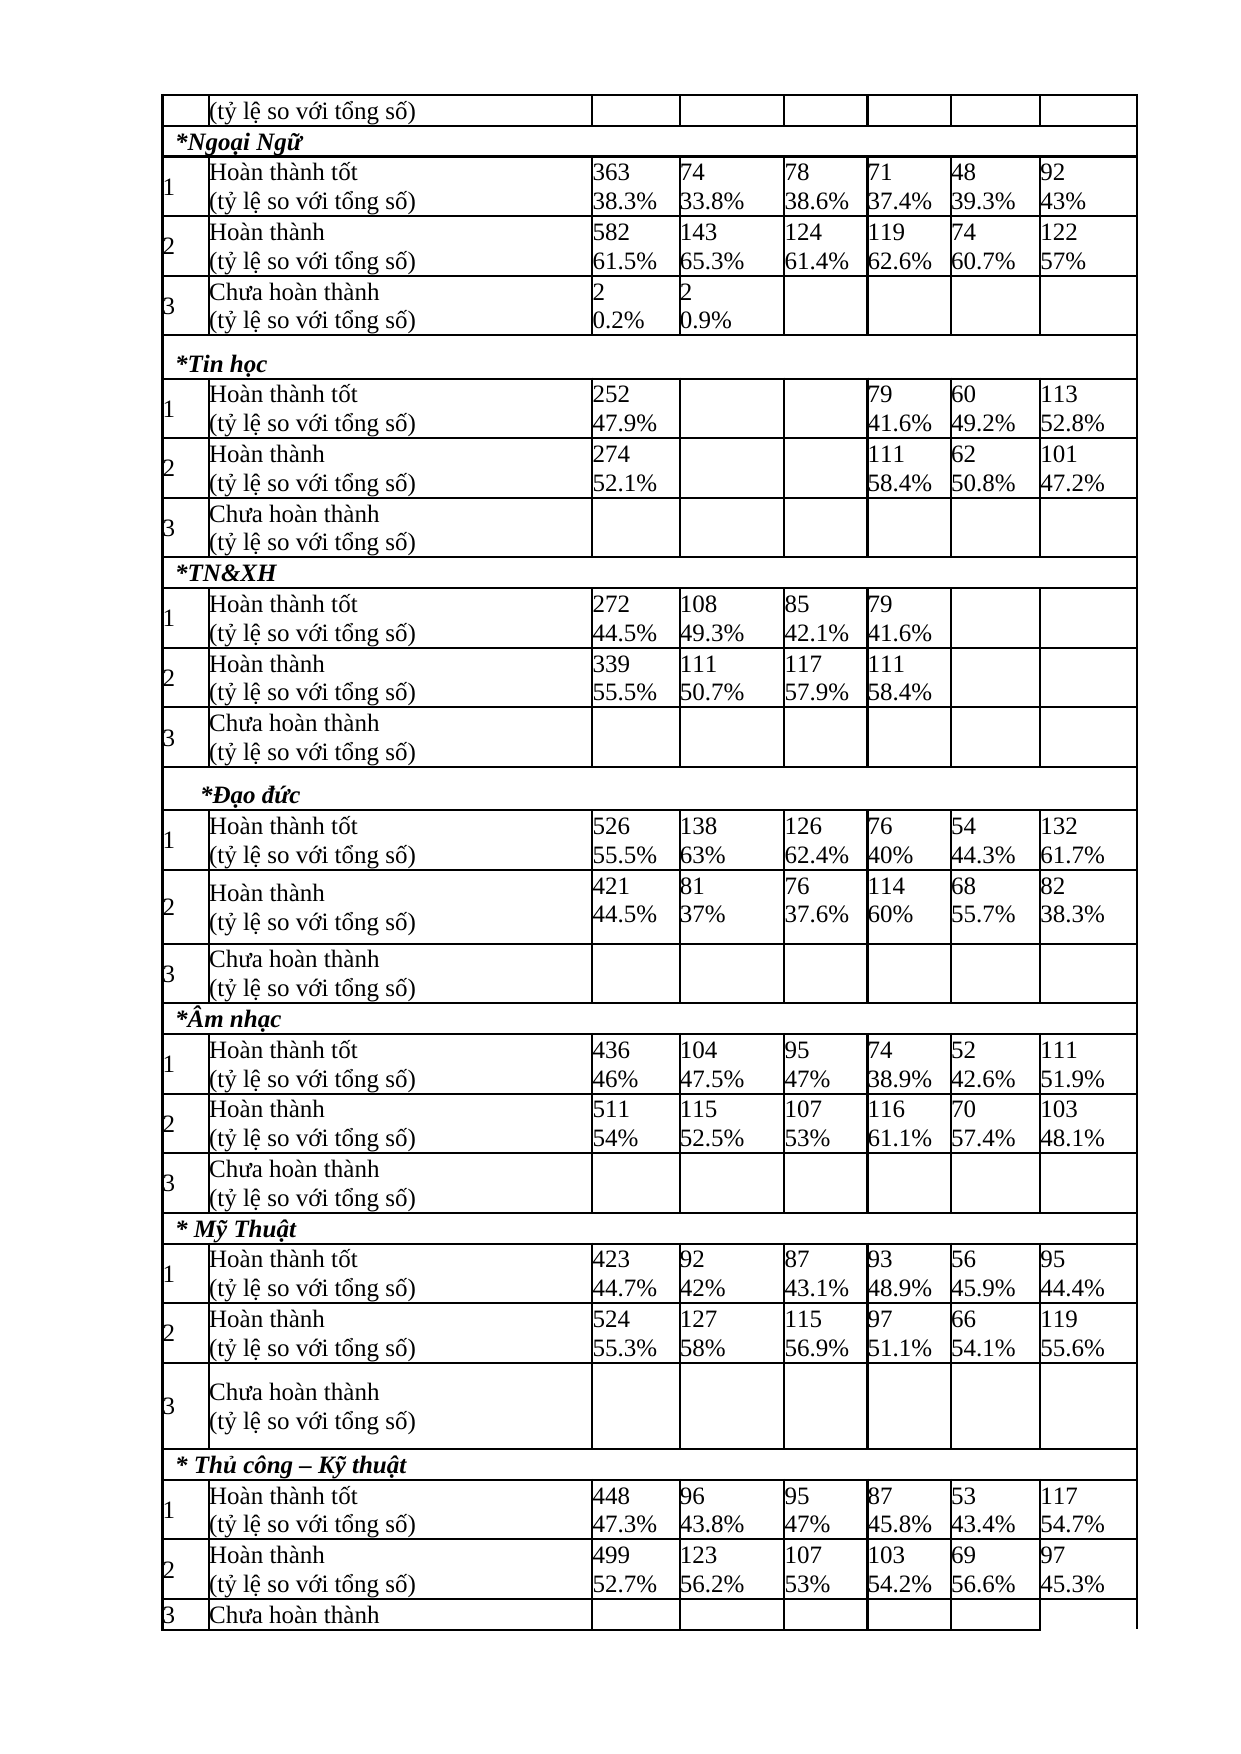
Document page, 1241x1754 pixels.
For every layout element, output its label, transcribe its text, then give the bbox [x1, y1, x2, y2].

table_cell [952, 589, 1039, 647]
table_cell Hoàn thành tốt (tỷ lệ so với tổng số) [210, 380, 591, 437]
table_cell 48 39.3% [952, 158, 1039, 215]
table_cell 1 [164, 158, 208, 215]
table_cell [785, 1364, 866, 1448]
table_cell Chưa hoàn thành (tỷ lệ so với tổng số) [210, 499, 591, 556]
table_cell 52 42.6% [952, 1035, 1039, 1092]
table_cell 92 43% [1041, 158, 1136, 215]
table_cell 3 [164, 96, 208, 124]
table_cell 124 61.4% [785, 217, 866, 274]
table_cell [869, 1364, 950, 1448]
table_cell [952, 1600, 1039, 1629]
table_cell [785, 708, 866, 766]
table_cell [785, 380, 866, 437]
table_cell [952, 96, 1039, 124]
table_cell [1041, 708, 1136, 766]
table_cell 2 [164, 439, 208, 497]
table_cell [1041, 96, 1136, 124]
table_cell Chưa hoàn thành (tỷ lệ so với tổng số) [210, 1364, 591, 1448]
table_cell 2 [164, 1540, 208, 1598]
table_cell 122 57% [1041, 217, 1136, 274]
table_cell 111 58.4% [869, 649, 950, 706]
table_cell *Ngoại Ngữ [164, 127, 1136, 155]
table_cell 85 42.1% [785, 589, 866, 647]
table_cell 582 61.5% [593, 217, 679, 274]
table_cell [593, 945, 679, 1002]
table_cell 93 48.9% [869, 1245, 950, 1302]
table_cell 117 54.7% [1041, 1481, 1136, 1538]
table_cell [593, 1154, 679, 1212]
table_cell [869, 945, 950, 1002]
table_cell [681, 380, 783, 437]
table_cell 70 57.4% [952, 1095, 1039, 1152]
table_cell 103 48.1% [1041, 1095, 1136, 1152]
table_cell 115 52.5% [681, 1095, 783, 1152]
table_cell [869, 708, 950, 766]
table_cell Hoàn thành (tỷ lệ so với tổng số) [210, 1095, 591, 1152]
table_cell 62 50.8% [952, 439, 1039, 497]
table_cell 107 53% [785, 1095, 866, 1152]
table_cell 97 51.1% [869, 1304, 950, 1362]
table_cell * Mỹ Thuật [164, 1214, 1136, 1242]
table_cell 1 [164, 1035, 208, 1092]
table_cell [785, 945, 866, 1002]
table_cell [210, 96, 591, 124]
table_cell 95 47% [785, 1481, 866, 1538]
table_cell [952, 1364, 1039, 1448]
table_cell 104 47.5% [681, 1035, 783, 1092]
table_cell [869, 277, 950, 334]
table_cell Chưa hoàn thành (tỷ lệ so với tổng số) [210, 277, 591, 334]
table_cell [952, 649, 1039, 706]
table_cell Hoàn thành tốt (tỷ lệ so với tổng số) [210, 1035, 591, 1092]
table_cell 78 38.6% [785, 158, 866, 215]
table_cell [593, 499, 679, 556]
table_cell [785, 1154, 866, 1212]
table_cell 111 50.7% [681, 649, 783, 706]
table_cell 3 [164, 1364, 208, 1448]
table_cell [593, 96, 679, 124]
table_cell Hoàn thành tốt (tỷ lệ so với tổng số) [210, 1245, 591, 1302]
table_cell 82 38.3% [1041, 871, 1136, 942]
table_cell 95 47% [785, 1035, 866, 1092]
table_cell 499 52.7% [593, 1540, 679, 1598]
table_cell [869, 1154, 950, 1212]
table_cell 127 58% [681, 1304, 783, 1362]
table_cell Hoàn thành tốt (tỷ lệ so với tổng số) [210, 1481, 591, 1538]
table_cell 2 0.2% [593, 277, 679, 334]
table_cell Hoàn thành (tỷ lệ so với tổng số) [210, 649, 591, 706]
table_cell 3 [164, 277, 208, 334]
table_cell 81 37% [681, 871, 783, 942]
table_cell 526 55.5% [593, 811, 679, 869]
table_cell [681, 1364, 783, 1448]
table_cell 448 47.3% [593, 1481, 679, 1538]
table_cell 87 43.1% [785, 1245, 866, 1302]
table_cell [785, 96, 866, 124]
table_cell [1041, 499, 1136, 556]
table_cell 111 58.4% [869, 439, 950, 497]
table_cell [1041, 945, 1136, 1002]
table_cell Hoàn thành (tỷ lệ so với tổng số) [210, 439, 591, 497]
table_cell 76 37.6% [785, 871, 866, 942]
table_cell 92 42% [681, 1245, 783, 1302]
table_cell Chưa hoàn thành (tỷ lệ so với tổng số) [210, 945, 591, 1002]
table_cell *Âm nhạc [164, 1004, 1136, 1033]
table_cell 363 38.3% [593, 158, 679, 215]
table_cell 117 57.9% [785, 649, 866, 706]
table_cell [785, 1600, 866, 1629]
table_cell [593, 708, 679, 766]
table_cell 1 [164, 1245, 208, 1302]
table_cell 71 37.4% [869, 158, 950, 215]
table_cell 2 [164, 1304, 208, 1362]
table_cell * Thủ công – Kỹ thuật [164, 1450, 1136, 1479]
table_cell 126 62.4% [785, 811, 866, 869]
table_cell 74 60.7% [952, 217, 1039, 274]
table_cell [952, 1154, 1039, 1212]
table_cell 1 [164, 1481, 208, 1538]
table_cell 76 40% [869, 811, 950, 869]
table_cell [952, 708, 1039, 766]
table_cell [1041, 1364, 1136, 1448]
table_cell [681, 945, 783, 1002]
table_cell [681, 499, 783, 556]
table_cell 96 43.8% [681, 1481, 783, 1538]
table_cell 123 56.2% [681, 1540, 783, 1598]
table_cell [681, 96, 783, 124]
table_cell 421 44.5% [593, 871, 679, 942]
table_cell 66 54.1% [952, 1304, 1039, 1362]
table_cell 1 [164, 380, 208, 437]
table_cell 74 33.8% [681, 158, 783, 215]
table_cell 111 51.9% [1041, 1035, 1136, 1092]
table_cell 524 55.3% [593, 1304, 679, 1362]
table_cell Hoàn thành (tỷ lệ so với tổng số) [210, 217, 591, 274]
table_cell 68 55.7% [952, 871, 1039, 942]
table_cell [681, 1154, 783, 1212]
table_cell [869, 499, 950, 556]
table_cell Hoàn thành (tỷ lệ so với tổng số) [210, 1540, 591, 1598]
table_cell 119 62.6% [869, 217, 950, 274]
table_cell 114 60% [869, 871, 950, 942]
table_cell Hoàn thành (tỷ lệ so với tổng số) [210, 871, 591, 942]
table_cell *Đạo đức [164, 768, 1136, 809]
table_cell *Tin học [164, 336, 1136, 377]
table_cell 3 [164, 708, 208, 766]
table_cell 2 0.9% [681, 277, 783, 334]
table_cell 79 41.6% [869, 380, 950, 437]
table_cell 436 46% [593, 1035, 679, 1092]
table_cell 274 52.1% [593, 439, 679, 497]
table_cell 69 56.6% [952, 1540, 1039, 1598]
table_cell [593, 1600, 679, 1629]
table_cell 143 65.3% [681, 217, 783, 274]
table_cell [952, 499, 1039, 556]
table_cell 95 44.4% [1041, 1245, 1136, 1302]
table_cell 132 61.7% [1041, 811, 1136, 869]
table_cell [1041, 277, 1136, 334]
table_cell Hoàn thành tốt (tỷ lệ so với tổng số) [210, 589, 591, 647]
table_cell [1041, 589, 1136, 647]
table_cell [952, 277, 1039, 334]
table_cell Hoàn thành (tỷ lệ so với tổng số) [210, 1304, 591, 1362]
table_cell 108 49.3% [681, 589, 783, 647]
table_cell [1041, 1154, 1136, 1212]
table_cell [593, 1364, 679, 1448]
table_cell [869, 96, 950, 124]
table_cell 3 [164, 499, 208, 556]
table_cell [1041, 649, 1136, 706]
table_cell [785, 439, 866, 497]
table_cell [210, 1600, 591, 1629]
table_cell 56 45.9% [952, 1245, 1039, 1302]
table_cell 3 [164, 1600, 208, 1629]
table_cell Hoàn thành tốt (tỷ lệ so với tổng số) [210, 158, 591, 215]
table_cell 53 43.4% [952, 1481, 1039, 1538]
table_cell 423 44.7% [593, 1245, 679, 1302]
table_cell 511 54% [593, 1095, 679, 1152]
table_cell 2 [164, 871, 208, 942]
table_cell 2 [164, 217, 208, 274]
table_cell 3 [164, 1154, 208, 1212]
table_cell [952, 945, 1039, 1002]
table_cell 116 61.1% [869, 1095, 950, 1152]
table_cell 54 44.3% [952, 811, 1039, 869]
table_cell 2 [164, 1095, 208, 1152]
table_cell [681, 439, 783, 497]
table_cell 60 49.2% [952, 380, 1039, 437]
table_cell 1 [164, 811, 208, 869]
table_cell 113 52.8% [1041, 380, 1136, 437]
table_cell Chưa hoàn thành (tỷ lệ so với tổng số) [210, 1154, 591, 1212]
table_cell 1 [164, 589, 208, 647]
table_cell [681, 708, 783, 766]
table_cell Chưa hoàn thành (tỷ lệ so với tổng số) [210, 708, 591, 766]
table_cell 3 [164, 945, 208, 1002]
table_cell 107 53% [785, 1540, 866, 1598]
table_cell 97 45.3% [1041, 1540, 1136, 1598]
table_cell [869, 1600, 950, 1629]
table_cell [785, 277, 866, 334]
table_cell 2 [164, 649, 208, 706]
table_cell 252 47.9% [593, 380, 679, 437]
table_cell 339 55.5% [593, 649, 679, 706]
table_cell 74 38.9% [869, 1035, 950, 1092]
table_cell 101 47.2% [1041, 439, 1136, 497]
table_cell 103 54.2% [869, 1540, 950, 1598]
table_cell 272 44.5% [593, 589, 679, 647]
table_cell 138 63% [681, 811, 783, 869]
table_cell 79 41.6% [869, 589, 950, 647]
table_cell [1041, 1600, 1136, 1629]
table_cell 87 45.8% [869, 1481, 950, 1538]
table_cell [681, 1600, 783, 1629]
table_cell *TN&XH [164, 558, 1136, 587]
table_cell [785, 499, 866, 556]
table_cell 119 55.6% [1041, 1304, 1136, 1362]
table_cell 115 56.9% [785, 1304, 866, 1362]
table_cell Hoàn thành tốt (tỷ lệ so với tổng số) [210, 811, 591, 869]
